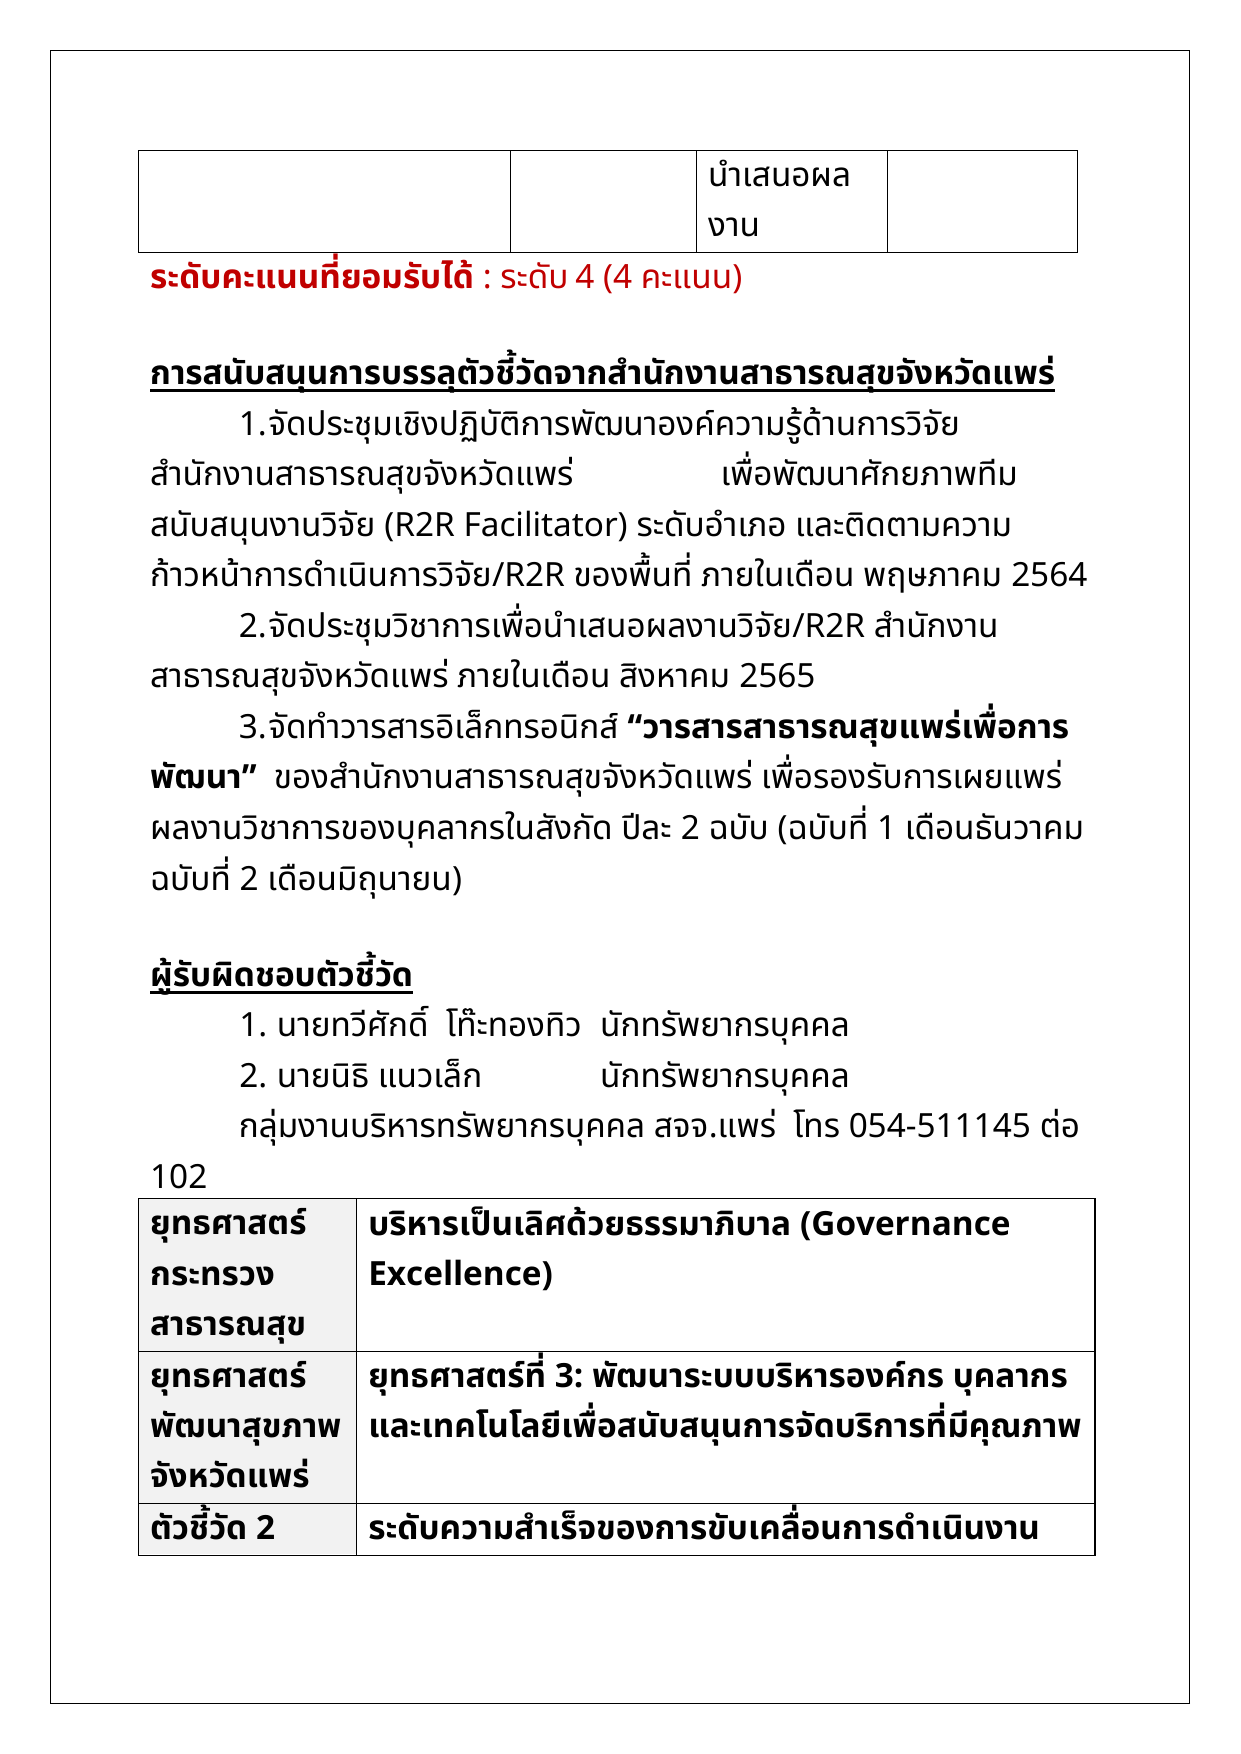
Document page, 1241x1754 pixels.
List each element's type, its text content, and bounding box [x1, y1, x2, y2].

table_cell ยุทธศาสตร์ที่ 3: พัฒนาระบบบริหารองค์กร บุคลากร และเทคโนโลยีเพื่อสนับสนุนการจัดบริการที่มีคุณภาพ [357, 1352, 1094, 1503]
table_header ยุทธศาสตร์กระทรวงสาธารณสุข [139, 1199, 356, 1351]
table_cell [697, 151, 887, 252]
text การสนับสนุนการบรรลุตัวชี้วัดจากสำนักงานสาธารณสุขจังหวัดแพร่ [150, 349, 1090, 399]
list จัดประชุมวิชาการเพื่อนำเสนอผลงานวิจัย/R2R สำนักงานสาธารณสุขจังหวัดแพร่ ภายในเดือน สิงหาคม 2565 [150, 602, 1090, 703]
list นายนิธิ แนวเล็ก นักทรัพยากรบุคคล [239, 1052, 1090, 1102]
list จัดทำวารสารอิเล็กทรอนิกส์ “วารสารสาธารณสุขแพร่เพื่อการพัฒนา” ของสำนักงานสาธารณสุขจังหวัดแพร่ เพื่อรองรับการเผยแพร่ผลงานวิชาการของบุคลากรในสังกัด ปีละ 2 ฉบับ (ฉบับที่ 1 เดือนธันวาคม ฉบับที่ 2 เดือนมิถุนายน) [150, 703, 1090, 905]
table_cell ยุทธศาสตร์พัฒนาสุขภาพจังหวัดแพร่ [139, 1352, 356, 1503]
text กลุ่มงานบริหารทรัพยากรบุคคล สจจ.แพร่ โทร 054-511145 ต่อ 102 [150, 1102, 1090, 1198]
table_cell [888, 151, 1077, 252]
text ระดับคะแนนที่ยอมรับได้ : ระดับ4 (4 คะแนน) [150, 253, 1090, 303]
list จัดประชุมเชิงปฏิบัติการพัฒนาองค์ความรู้ด้านการวิจัย สำนักงานสาธารณสุขจังหวัดแพร่ เพื่อพัฒนาศักยภาพทีมสนับสนุนงานวิจัย (R2R Facilitator) ระดับอำเภอ และติดตามความก้าวหน้าการดำเนินการวิจัย/R2R ของพื้นที่ ภายในเดือน พฤษภาคม 2564 [150, 399, 1090, 602]
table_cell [357, 1504, 1094, 1554]
list นายทวีศักดิ์ โท๊ะทองทิว นักทรัพยากรบุคคล [239, 1001, 1090, 1052]
table_header บริหารเป็นเลิศด้วยธรรมาภิบาล (Governance Excellence) [357, 1199, 1094, 1351]
text ผู้รับผิดชอบตัวชี้วัด [150, 951, 1090, 1001]
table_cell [511, 151, 696, 252]
table_cell ตัวชี้วัด 2 [139, 1504, 356, 1554]
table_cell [139, 151, 510, 252]
